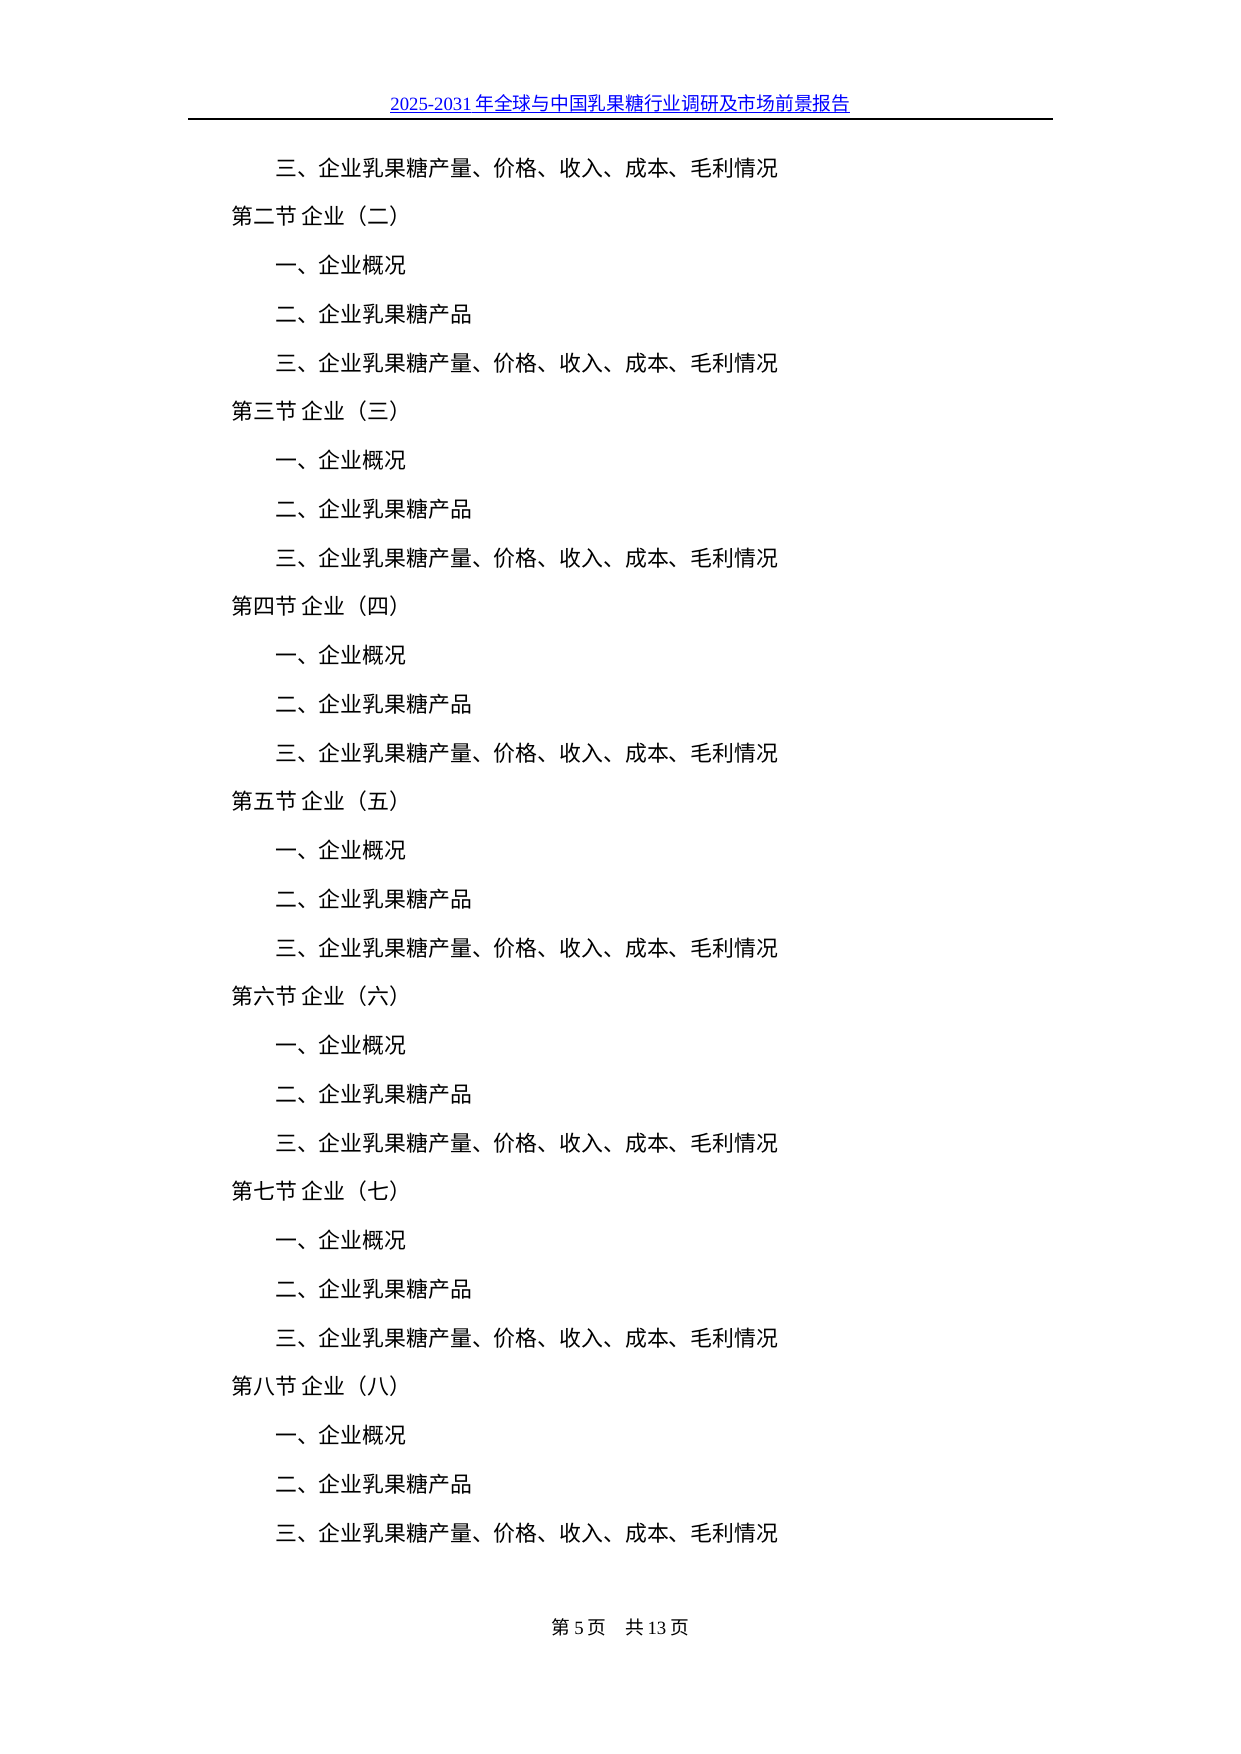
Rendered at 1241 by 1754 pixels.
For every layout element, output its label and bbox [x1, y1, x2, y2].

text [187, 150, 1053, 1548]
